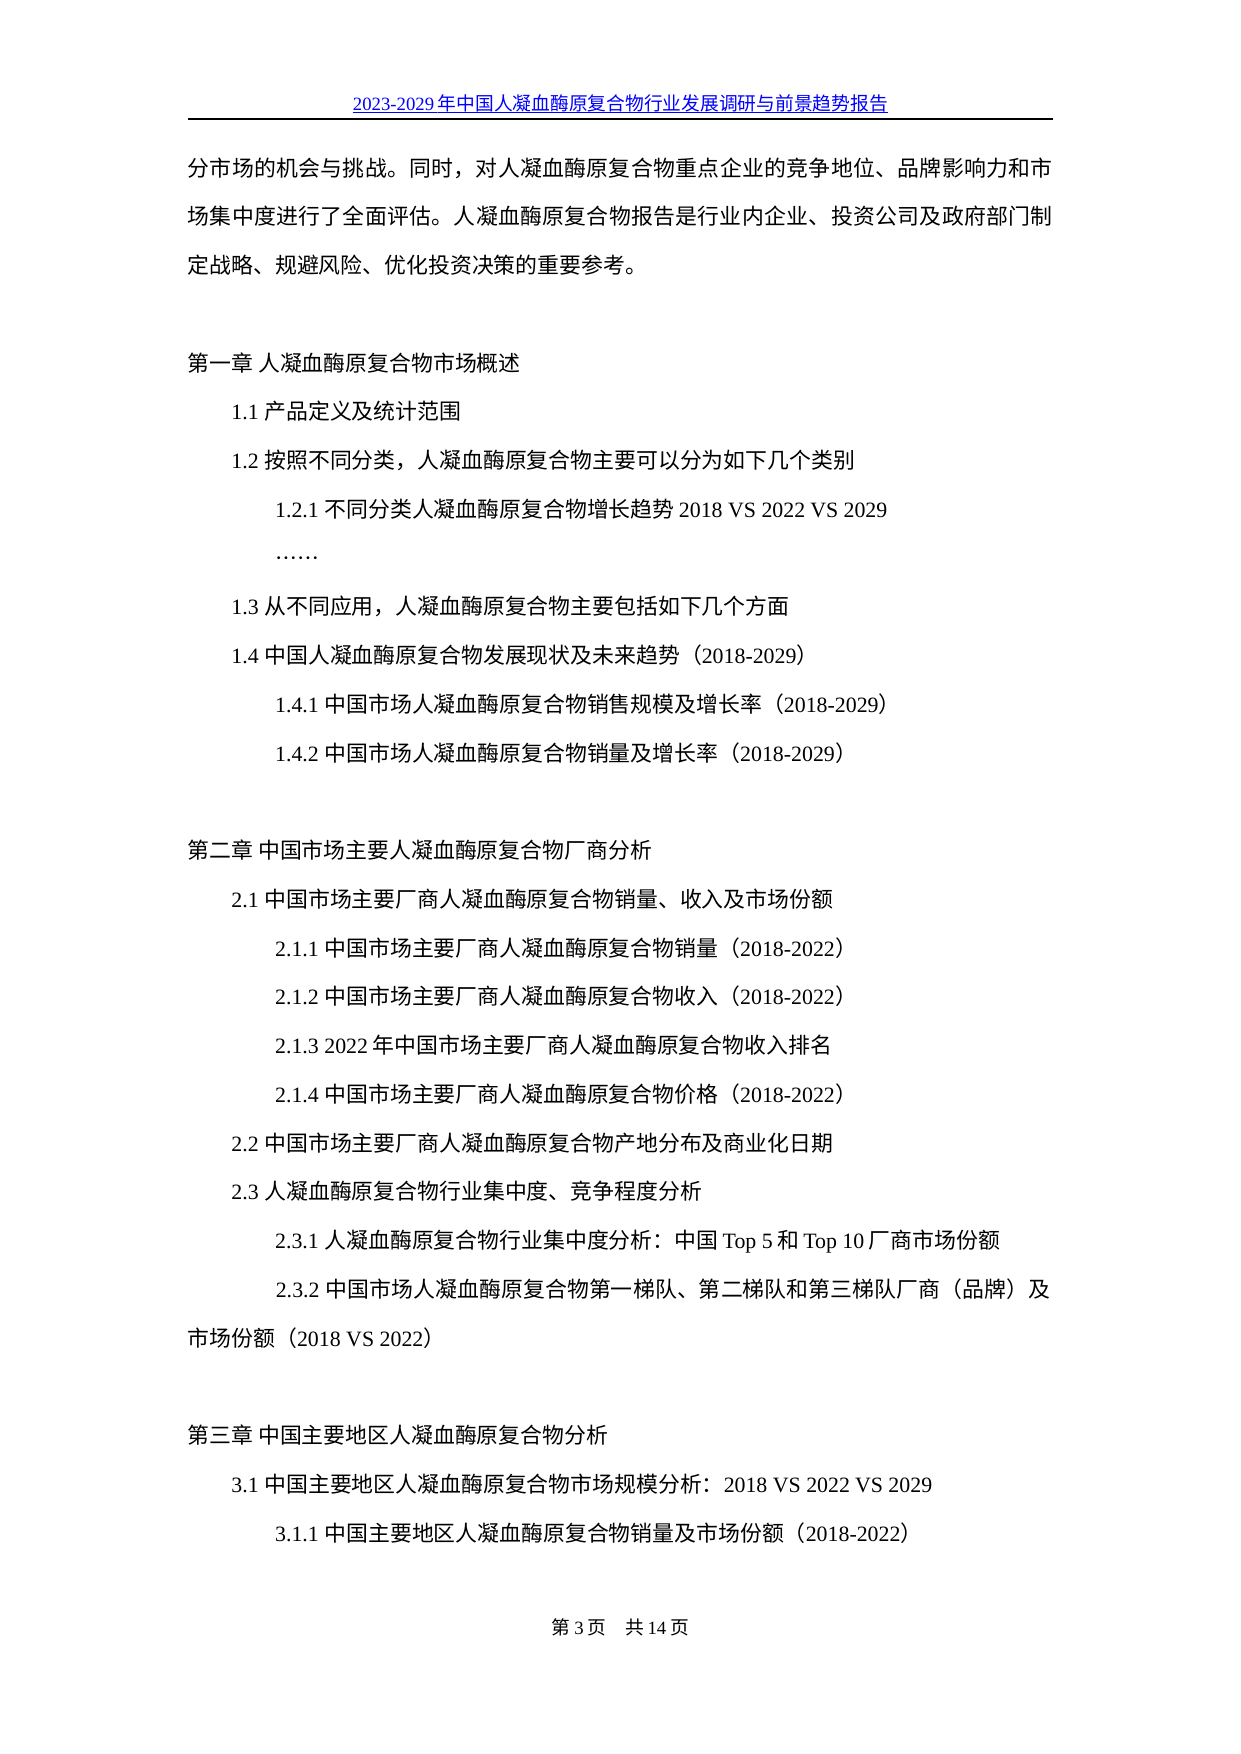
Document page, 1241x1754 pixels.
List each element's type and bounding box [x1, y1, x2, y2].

text [187, 150, 1053, 1548]
